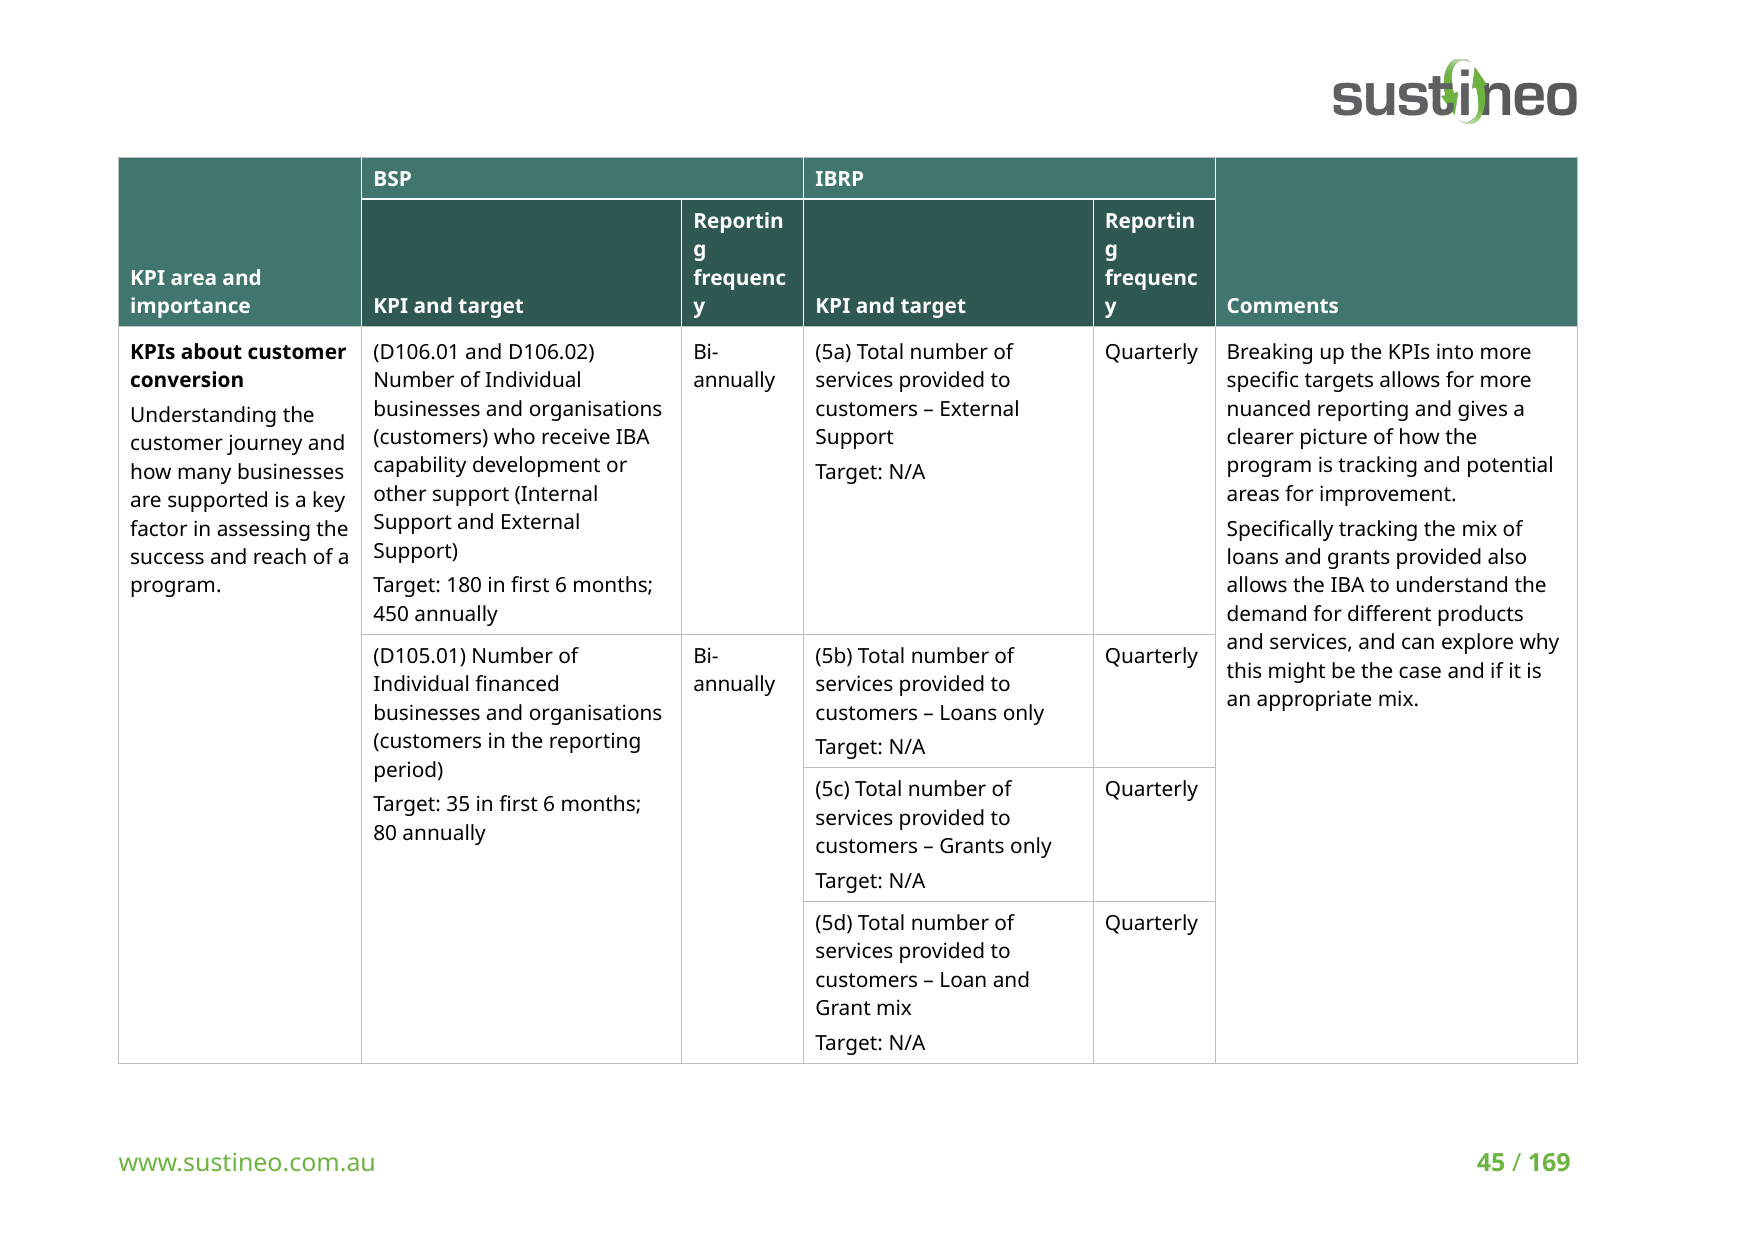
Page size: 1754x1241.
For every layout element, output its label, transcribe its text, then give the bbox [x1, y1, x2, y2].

table_cell Reporting frequency [682, 200, 803, 326]
table_cell (5c) Total number of services provided to customers – Grants only Target: N/A [804, 768, 1093, 901]
table_cell Breaking up the KPIs into more specific targets allows for more nuanced reporting and gives a clearer picture of how the program is tracking and potential areas for improvement. Specifically tracking the mix of loans and grants provided also allows the IBA to understand the demand for different products and services, and can explore why this might be the case and if it is an appropriate mix. [1216, 327, 1577, 1063]
table_cell Quarterly [1094, 768, 1215, 901]
table_cell Quarterly [1094, 327, 1215, 634]
table_cell KPI and target [804, 200, 1093, 326]
table_cell (5b) Total number of services provided to customers – Loans only Target: N/A [804, 635, 1093, 767]
table_header BSP [362, 158, 803, 198]
table_cell Quarterly [1094, 635, 1215, 767]
table_cell (D106.01 and D106.02) Number of Individual businesses and organisations (customers) who receive IBA capability development or other support (Internal Support and External Support) Target: 180 in first 6 months; 450 annually [362, 327, 681, 634]
table_cell KPI and target [362, 200, 681, 326]
table_cell Reporting frequency [1094, 200, 1215, 326]
table_cell (D105.01) Number of Individual financed businesses and organisations (customers in the reporting period) Target: 35 in first 6 months; 80 annually [362, 635, 681, 1063]
table_cell (5a) Total number of services provided to customers – External Support Target: N/A [804, 327, 1093, 634]
table_header IBRP [804, 158, 1215, 198]
table_cell Bi-annually [682, 635, 803, 1063]
table_header Comments [1216, 158, 1577, 326]
picture [1333, 59, 1577, 124]
table_cell KPIs about customer conversion Understanding the customer journey and how many businesses are supported is a key factor in assessing the success and reach of a program. [119, 327, 361, 1063]
table_header KPI area and importance [119, 158, 361, 326]
table_cell Quarterly [1094, 902, 1215, 1063]
table_cell (5d) Total number of services provided to customers – Loan and Grant mix Target: N/A [804, 902, 1093, 1063]
table_cell Bi-annually [682, 327, 803, 634]
